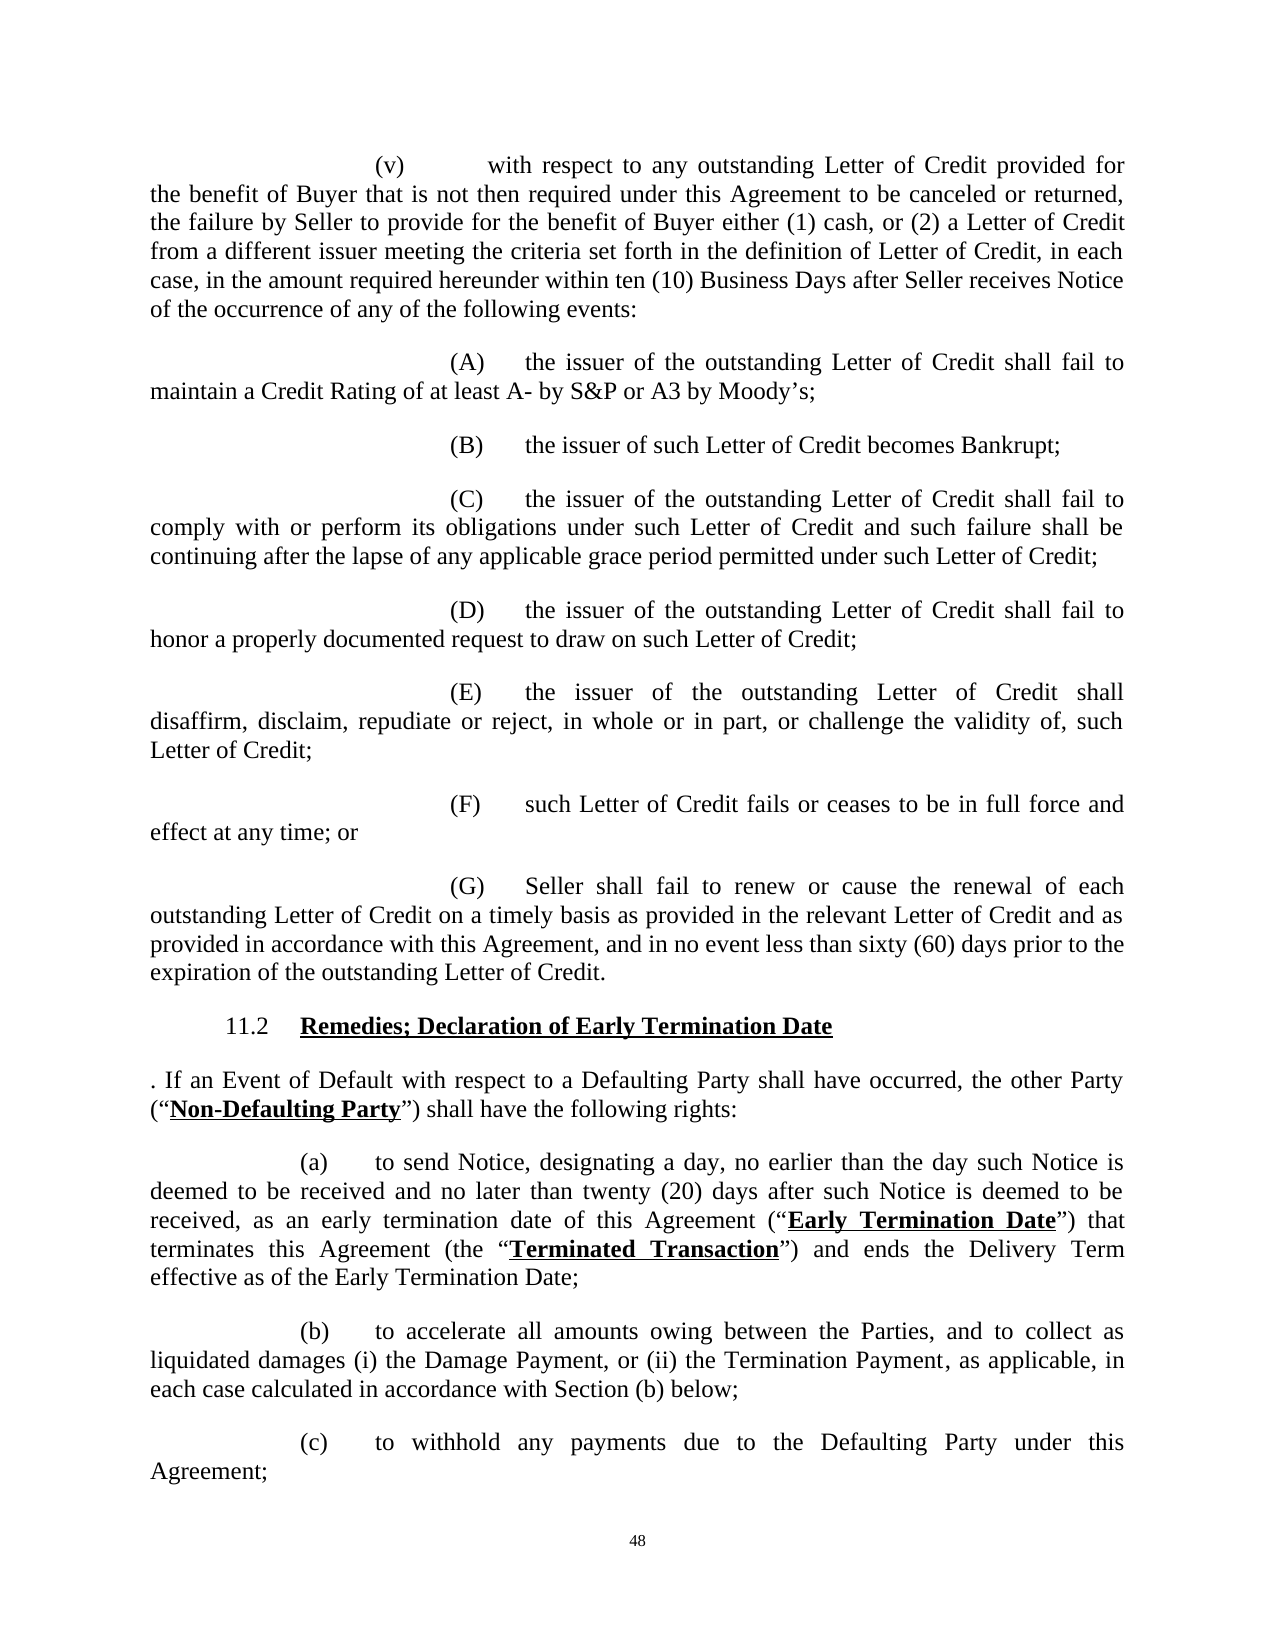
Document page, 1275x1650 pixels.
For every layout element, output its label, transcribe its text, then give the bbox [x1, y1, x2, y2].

subtitle Remedies; Declaration of Early Termination Date [150, 1011, 1125, 1040]
subtitle the issuer of the outstanding Letter of Credit shall fail to honor a properly documented request to draw on such Letter of Credit; [150, 595, 1125, 652]
list to accelerate all amounts owing between the Parties, and to collect as liquidated damages (i) the Damage Payment, or (ii) the Termination Payment, as applicable, in each case calculated in accordance with Section 11.3 below; [150, 1316, 1125, 1402]
subtitle the issuer of the outstanding Letter of Credit shall fail to comply with or perform its obligations under such Letter of Credit and such failure shall be continuing after the lapse of any applicable grace period permitted under such Letter of Credit; [150, 484, 1125, 570]
subtitle the issuer of the outstanding Letter of Credit shall fail to maintain a Credit Rating of at least A- by S&P or A3 by Moody’s; [150, 347, 1125, 405]
subtitle with respect to any outstanding Letter of Credit provided for the benefit of Buyer that is not then required under this Agreement to be canceled or returned, the failure by Seller to provide for the benefit of Buyer either (1) cash, or (2) a Letter of Credit from a different issuer meeting the criteria set forth in the definition of Letter of Credit, in each case, in the amount required hereunder within ten (10) Business Days after Seller receives Notice of the occurrence of any of the following events: [150, 150, 1125, 322]
subtitle the issuer of such Letter of Credit becomes Bankrupt; [150, 430, 1125, 459]
subtitle such Letter of Credit fails or ceases to be in full force and effect at any time; or [150, 789, 1125, 846]
list to send Notice, designating a day, no earlier than the day such Notice is deemed to be received and no later than twenty (20) days after such Notice is deemed to be received, as an early termination date of this Agreement (“Early Termination Date”) that terminates this Agreement (the “Terminated Transaction”) and ends the Delivery Term effective as of the Early Termination Date; [150, 1147, 1125, 1291]
subtitle Seller shall fail to renew or cause the renewal of each outstanding Letter of Credit on a timely basis as provided in the relevant Letter of Credit and as provided in accordance with this Agreement, and in no event less than sixty (60) days prior to the expiration of the outstanding Letter of Credit. [150, 871, 1125, 986]
list to withhold any payments due to the Defaulting Party under this Agreement; [150, 1427, 1125, 1485]
subtitle . If an Event of Default with respect to a Defaulting Party shall have occurred, the other Party (“Non-Defaulting Party”) shall have the following rights: [150, 1065, 1125, 1122]
subtitle the issuer of the outstanding Letter of Credit shall disaffirm, disclaim, repudiate or reject, in whole or in part, or challenge the validity of, such Letter of Credit; [150, 677, 1125, 764]
